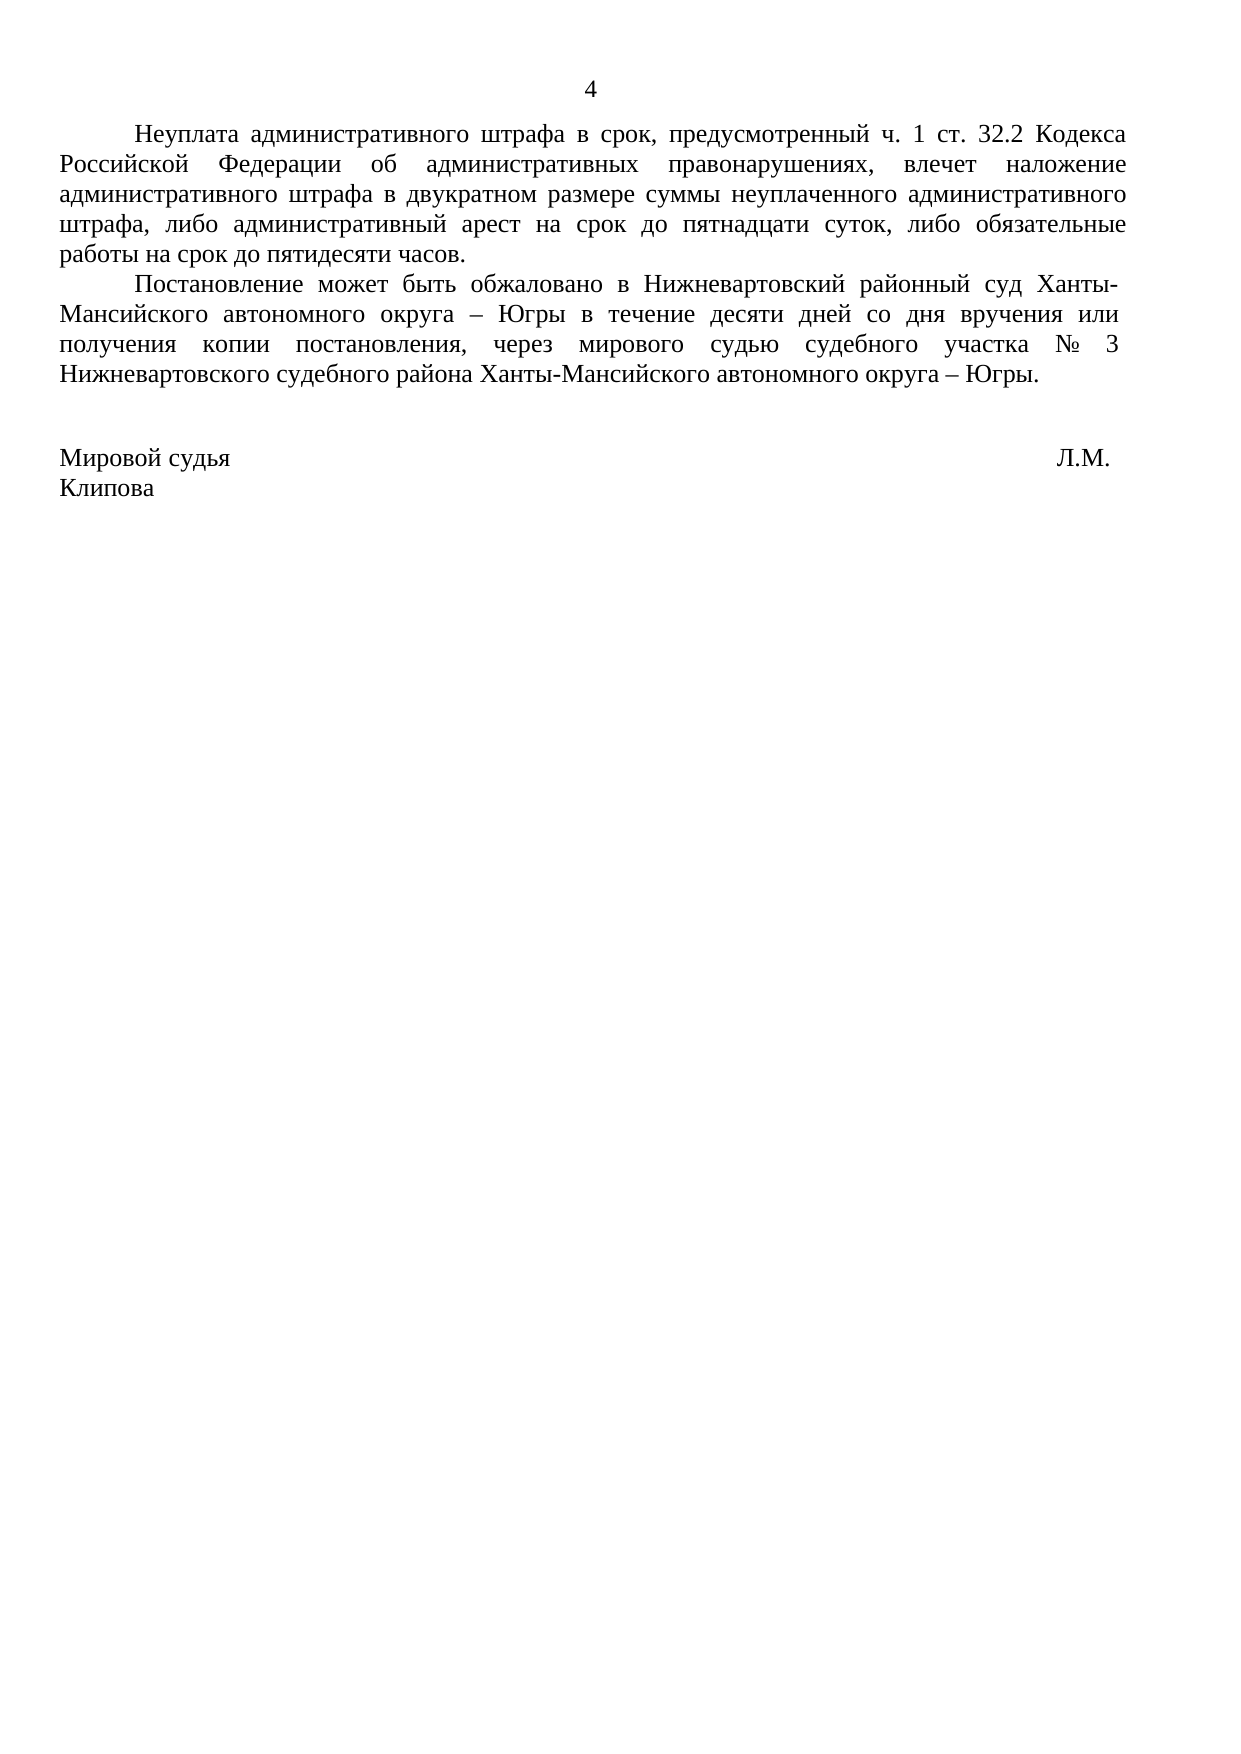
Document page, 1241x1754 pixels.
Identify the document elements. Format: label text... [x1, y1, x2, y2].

text Мировой судья Л.М. Клипова [59, 442, 1120, 502]
text Постановление может быть обжаловано в Нижневартовский районный суд Ханты-Мансийского автономного округа – Югры в течение десяти дней со дня вручения или получения копии постановления, через мирового судью судебного участка № 3 Нижневартовского судебного района Ханты-Мансийского автономного округа – Югры. [59, 268, 1120, 388]
text Неуплата административного штрафа в срок, предусмотренный ч. 1 ст. 32.2 Кодекса Российской Федерации об административных правонарушениях, влечет наложение административного штрафа в двукратном размере суммы неуплаченного административного штрафа, либо административный арест на срок до пятнадцати суток, либо обязательные работы на срок до пятидесяти часов. [59, 118, 1128, 268]
